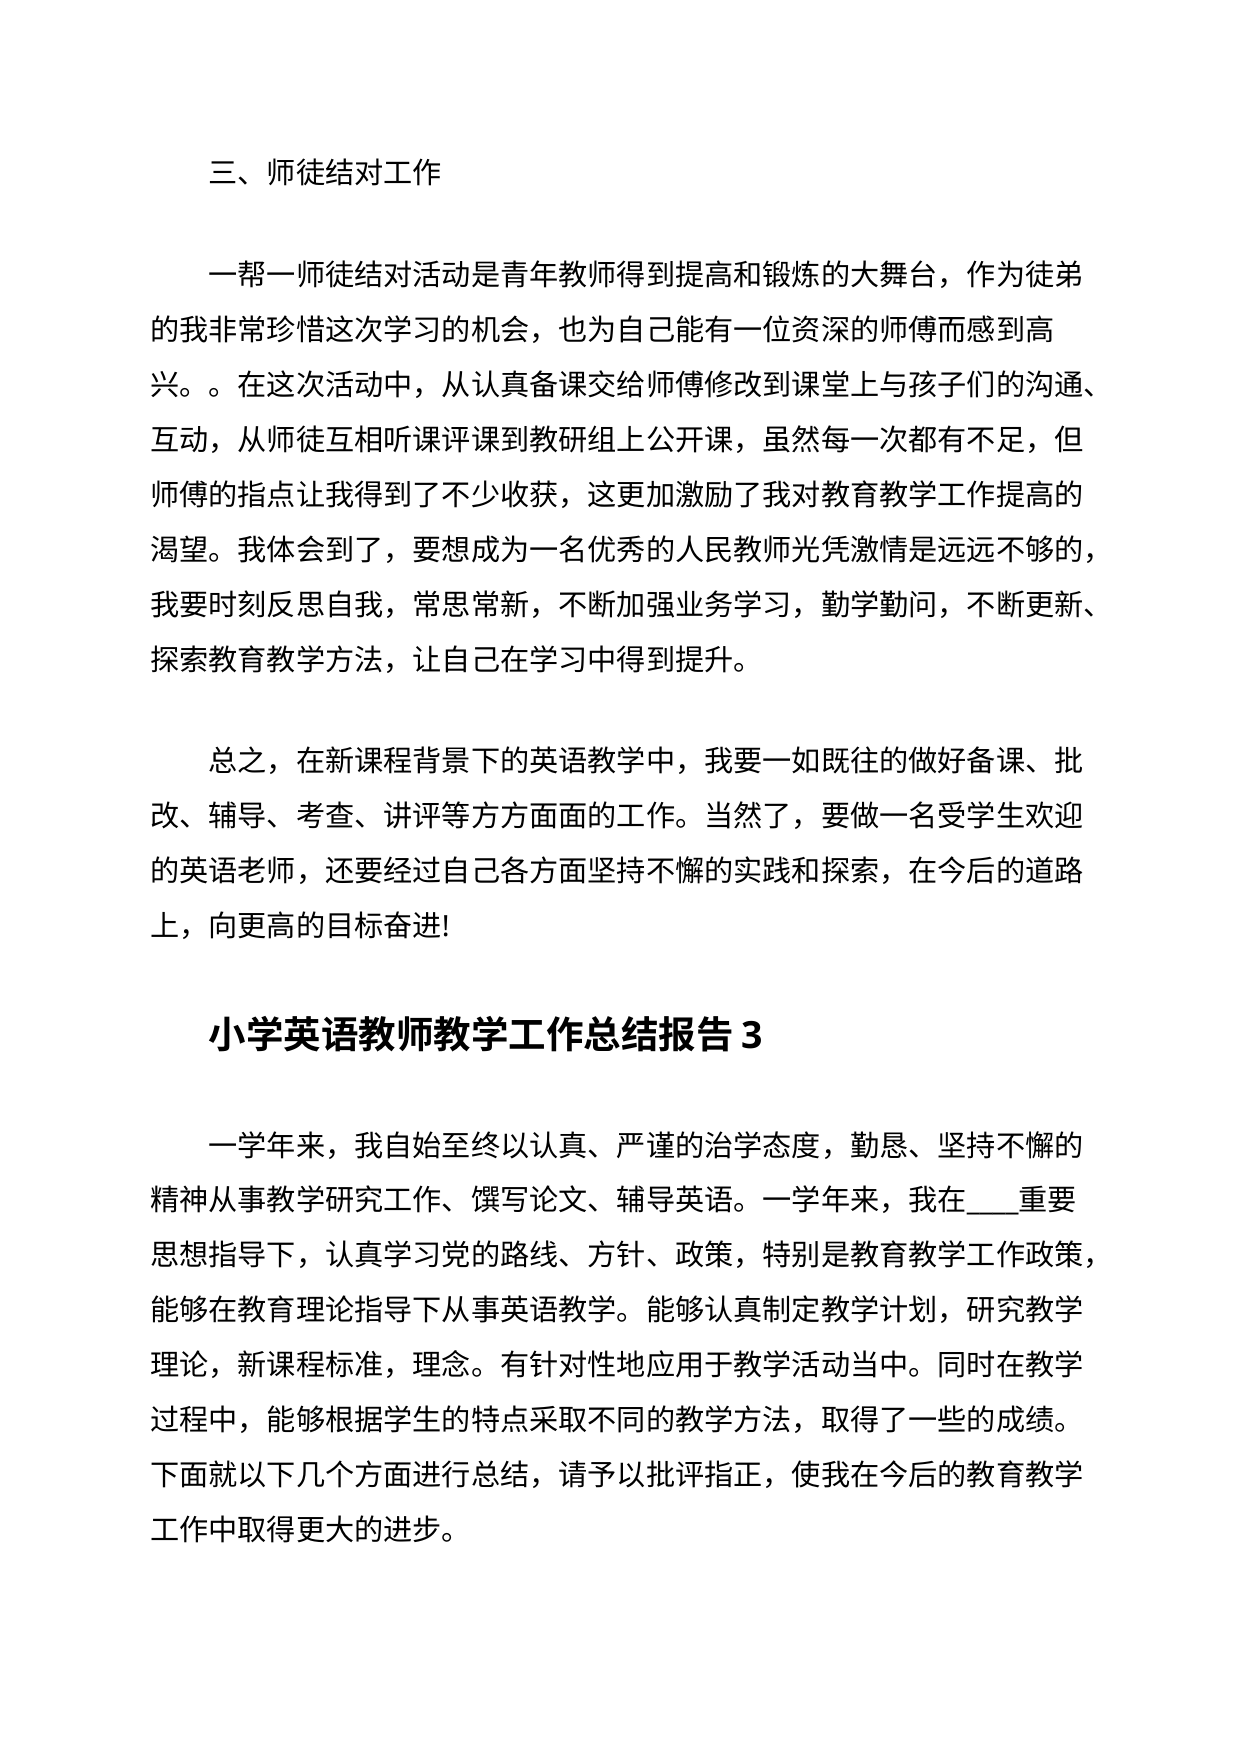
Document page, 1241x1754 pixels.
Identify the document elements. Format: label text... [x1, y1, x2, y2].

text 一帮一师徒结对活动是青年教师得到提高和锻炼的大舞台，作为徒弟的我非常珍惜这次学习的机会，也为自己能有一位资深的师傅而感到高兴。。在这次活动中，从认真备课交给师傅修改到课堂上与孩子们的沟通、互动，从师徒互相听课评课到教研组上公开课，虽然每一次都有不足，但师傅的指点让我得到了不少收获，这更加激励了我对教育教学工作提高的渴望。我体会到了，要想成为一名优秀的人民教师光凭激情是远远不够的，我要时刻反思自我，常思常新，不断加强业务学习，勤学勤问，不断更新、探索教育教学方法，让自己在学习中得到提升。 [150, 252, 1090, 678]
text 三、师徒结对工作 [150, 150, 1090, 192]
text 总之，在新课程背景下的英语教学中，我要一如既往的做好备课、批改、辅导、考查、讲评等方方面面的工作。当然了，要做一名受学生欢迎的英语老师，还要经过自己各方面坚持不懈的实践和探索，在今后的道路上，向更高的目标奋进! [150, 738, 1090, 945]
text 一学年来，我自始至终以认真、严谨的治学态度，勤恳、坚持不懈的精神从事教学研究工作、馔写论文、辅导英语。一学年来，我在____重要思想指导下，认真学习党的路线、方针、政策，特别是教育教学工作政策，能够在教育理论指导下从事英语教学。能够认真制定教学计划，研究教学理论，新课程标准，理念。有针对性地应用于教学活动当中。同时在教学过程中，能够根据学生的特点采取不同的教学方法，取得了一些的成绩。下面就以下几个方面进行总结，请予以批评指正，使我在今后的教育教学工作中取得更大的进步。 [150, 1122, 1090, 1549]
text 小学英语教师教学工作总结报告3 [150, 1004, 1090, 1059]
